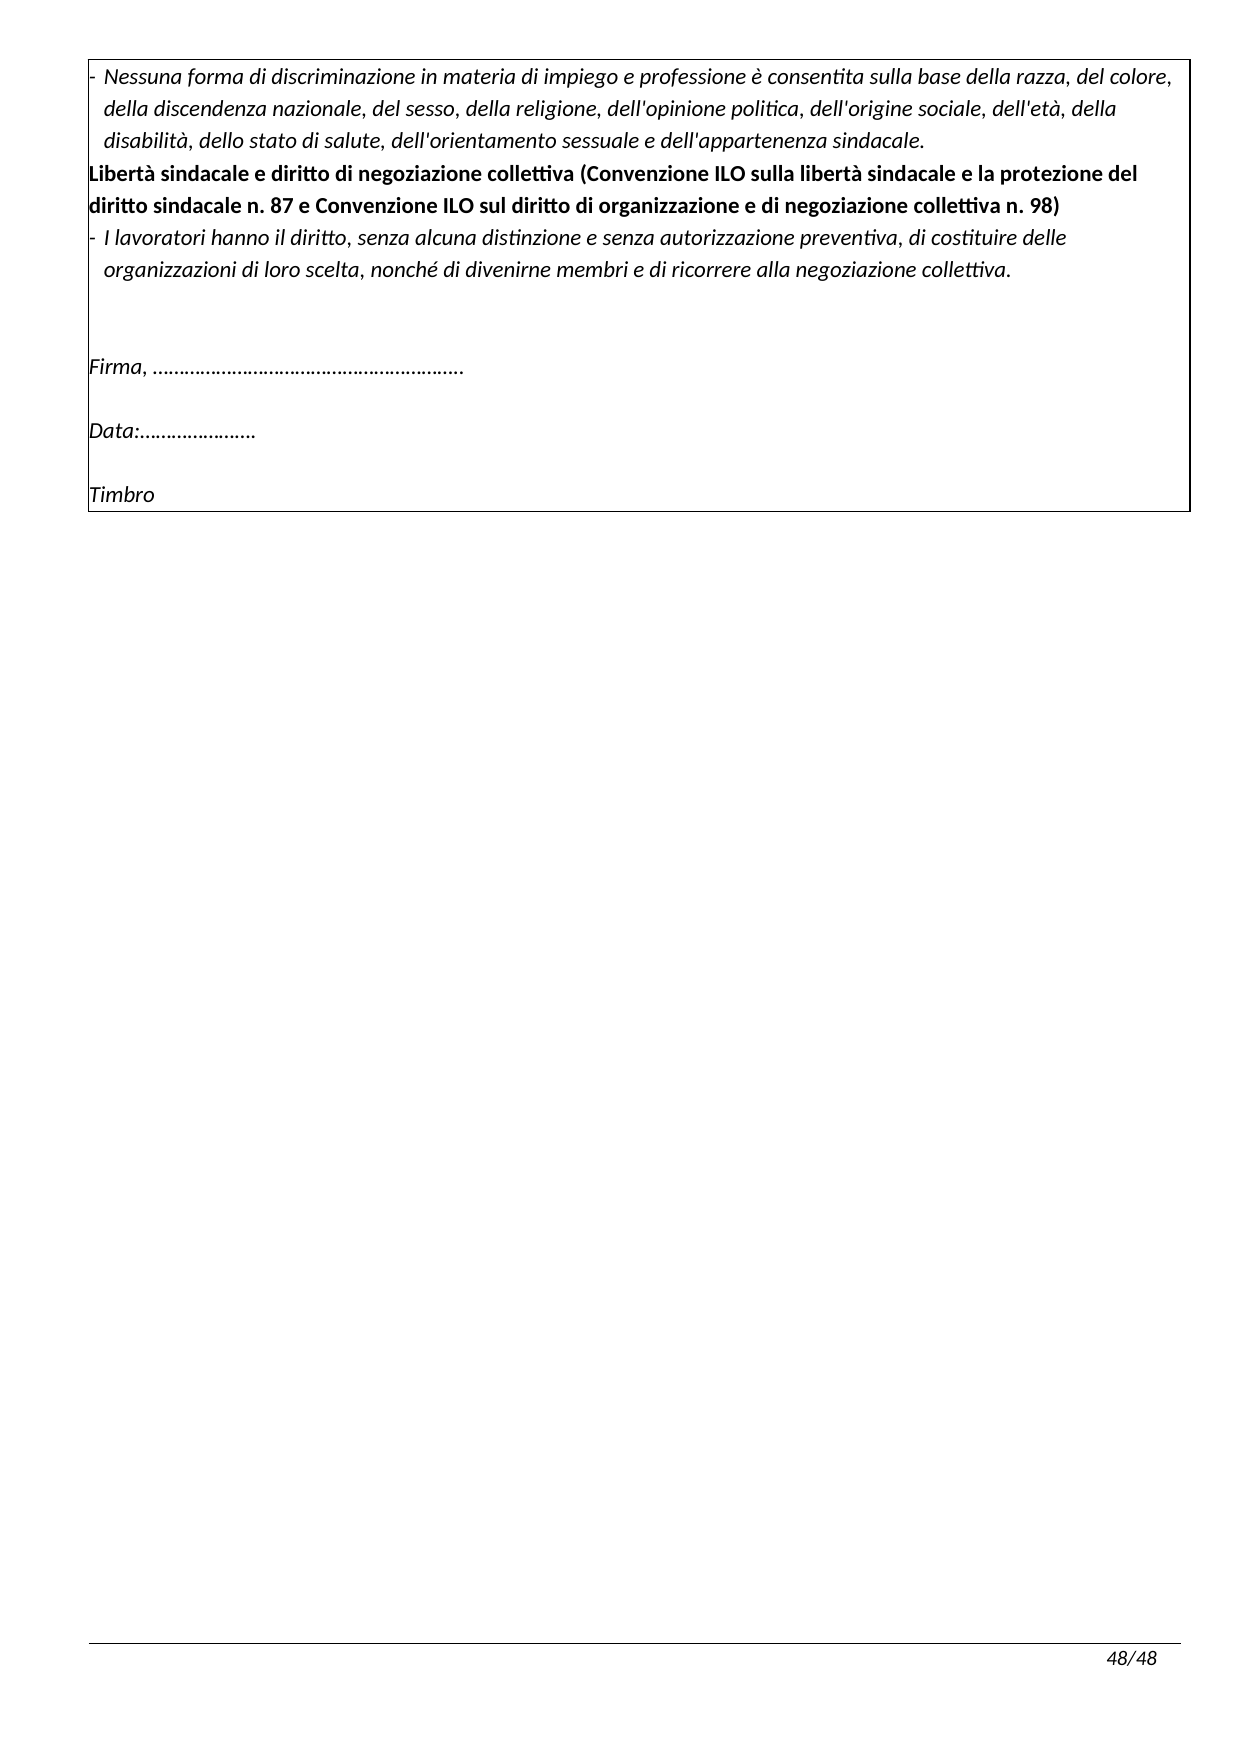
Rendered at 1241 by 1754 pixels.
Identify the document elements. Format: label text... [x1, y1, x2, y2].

text Firma, ………………………………………………….. [89, 349, 1189, 380]
text - I lavoratori hanno il diritto, senza alcuna distinzione e senza autorizzazione preventiva, di costituire delle organizzazioni di loro scelta, nonché di divenirne membri e di ricorrere alla negoziazione collettiva. [89, 220, 1189, 283]
text Timbro [89, 477, 1189, 511]
text - Nessuna forma di discriminazione in materia di impiego e professione è consentita sulla base della razza, del colore, della discendenza nazionale, del sesso, della religione, dell'opinione politica, dell'origine sociale, dell'età, della disabilità, dello stato di salute, dell'orientamento sessuale e dell'appartenenza sindacale. [89, 60, 1189, 154]
text Libertà sindacale e diritto di negoziazione collettiva (Convenzione ILO sulla libertà sindacale e la protezione del diritto sindacale n. 87 e Convenzione ILO sul diritto di organizzazione e di negoziazione collettiva n. 98) [89, 156, 1189, 219]
text Data:…………………. [89, 413, 1189, 444]
